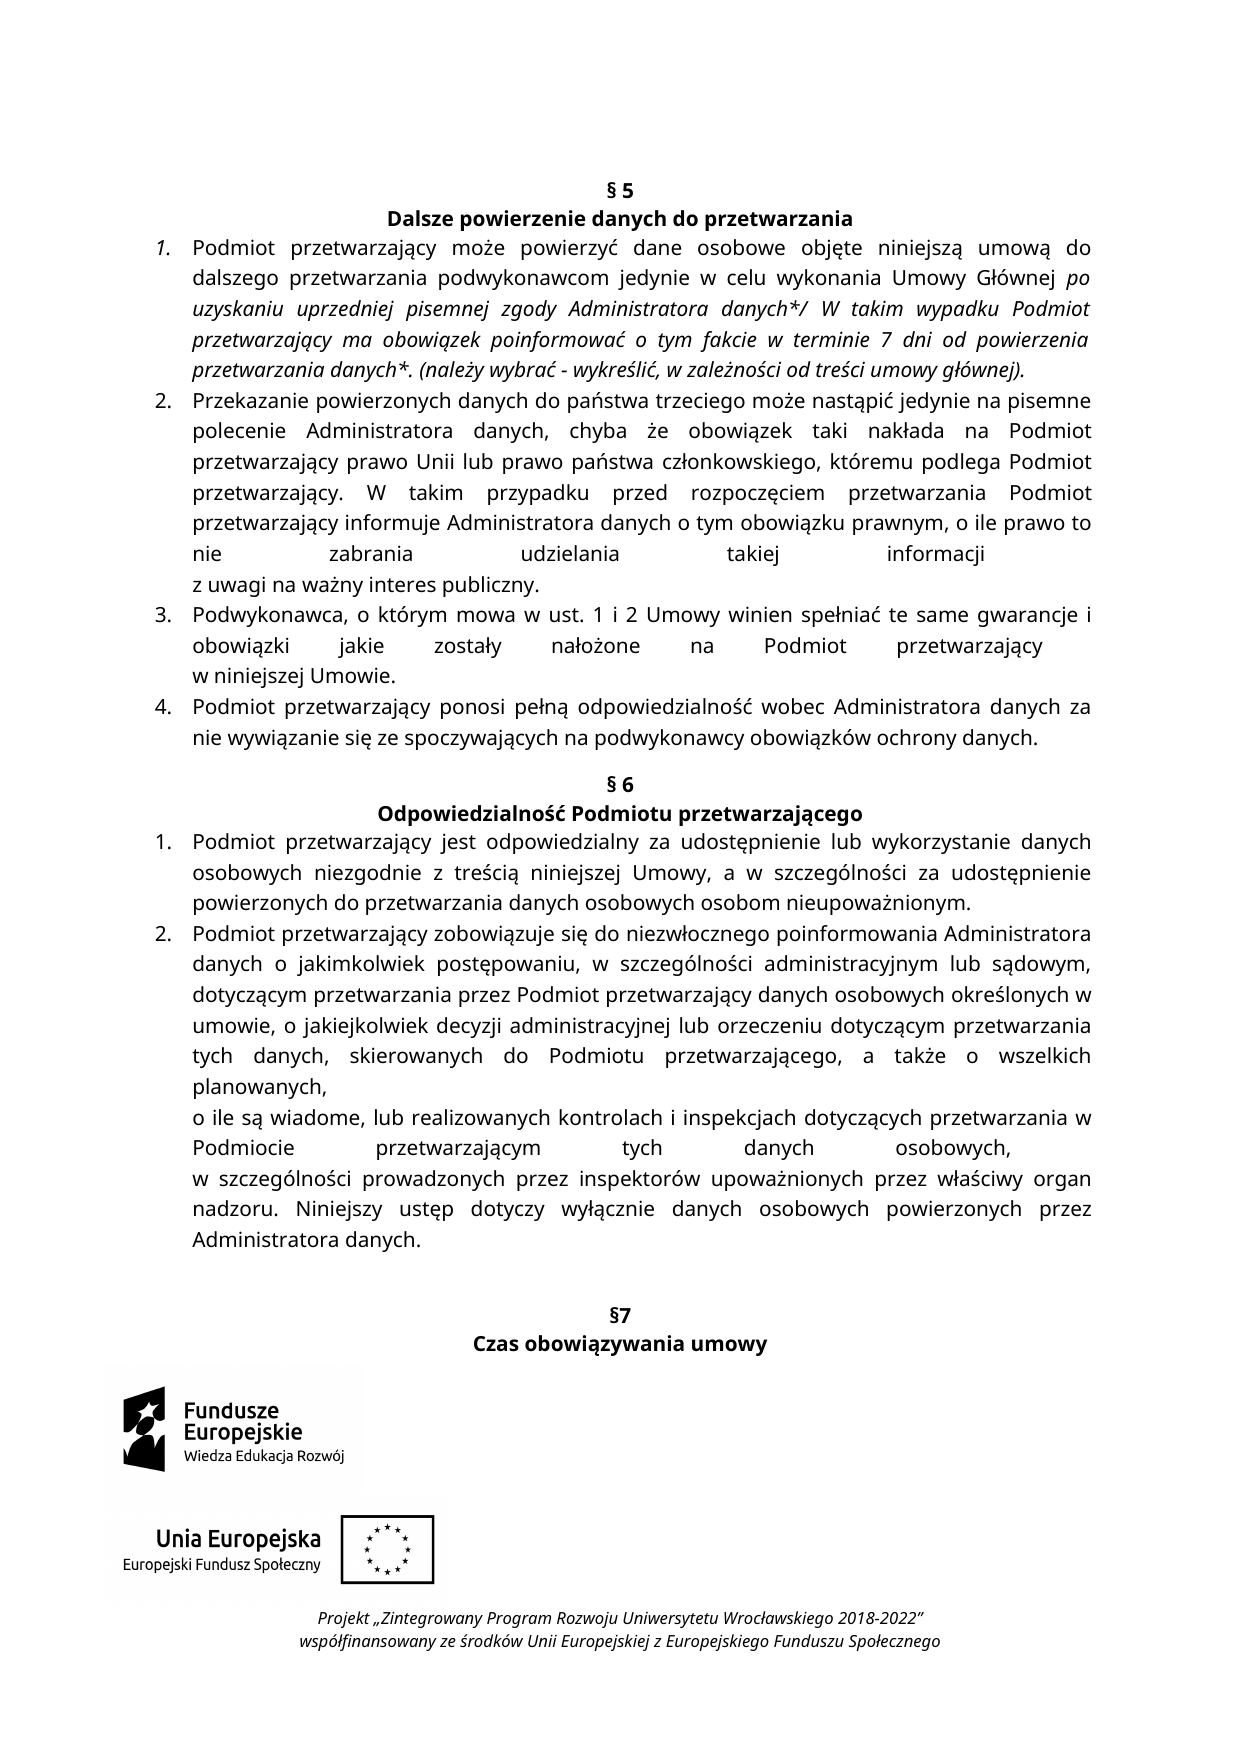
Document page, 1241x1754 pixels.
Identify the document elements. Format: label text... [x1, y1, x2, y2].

list Podmiot przetwarzający zobowiązuje się do niezwłocznego poinformowania Administratora danych o jakimkolwiek postępowaniu, w szczególności administracyjnym lub sądowym, dotyczącym przetwarzania przez Podmiot przetwarzający danych osobowych określonych w umowie, o jakiejkolwiek decyzji administracyjnej lub orzeczeniu dotyczącym przetwarzania tych danych, skierowanych do Podmiotu przetwarzającego, a także o wszelkich planowanych, o ile są wiadome, lub realizowanych kontrolach i inspekcjach dotyczących przetwarzania w Podmiocie przetwarzającym tych danych osobowych, w szczególności prowadzonych przez inspektorów upoważnionych przez właściwy organ nadzoru. Niniejszy ustęp dotyczy wyłącznie danych osobowych powierzonych przez Administratora danych. [154, 919, 1093, 1254]
text §7 [148, 1301, 1093, 1329]
list Podwykonawca, o którym mowa w ust. 1 i 2 Umowy winien spełniać te same gwarancje i obowiązki jakie zostały nałożone na Podmiot przetwarzający w niniejszej Umowie. [154, 600, 1093, 690]
text Czas obowiązywania umowy [148, 1329, 1093, 1358]
text § 6 [148, 770, 1093, 799]
text Dalsze powierzenie danych do przetwarzania [148, 204, 1093, 233]
list Podmiot przetwarzający ponosi pełną odpowiedzialność wobec Administratora danych za nie wywiązanie się ze spoczywających na podwykonawcy obowiązków ochrony danych. [154, 692, 1093, 751]
list Podmiot przetwarzający jest odpowiedzialny za udostępnienie lub wykorzystanie danych osobowych niezgodnie z treścią niniejszej Umowy, a w szczególności za udostępnienie powierzonych do przetwarzania danych osobowych osobom nieupoważnionym. [154, 827, 1093, 917]
list Podmiot przetwarzający może powierzyć dane osobowe objęte niniejszą umową do dalszego przetwarzania podwykonawcom jedynie w celu wykonania Umowy Głównej po uzyskaniu uprzedniej pisemnej zgody Administratora danych*/ W takim wypadku Podmiot przetwarzający ma obowiązek poinformować o tym fakcie w terminie 7 dni od powierzenia przetwarzania danych*. (należy wybrać - wykreślić, w zależności od treści umowy głównej). [154, 233, 1093, 384]
list Przekazanie powierzonych danych do państwa trzeciego może nastąpić jedynie na pisemne polecenie Administratora danych, chyba że obowiązek taki nakłada na Podmiot przetwarzający prawo Unii lub prawo państwa członkowskiego, któremu podlega Podmiot przetwarzający. W takim przypadku przed rozpoczęciem przetwarzania Podmiot przetwarzający informuje Administratora danych o tym obowiązku prawnym, o ile prawo to nie zabrania udzielania takiej informacji z uwagi na ważny interes publiczny. [154, 386, 1093, 598]
text § 5 [148, 176, 1093, 204]
picture [103, 1365, 455, 1607]
text Odpowiedzialność Podmiotu przetwarzającego [148, 799, 1093, 827]
